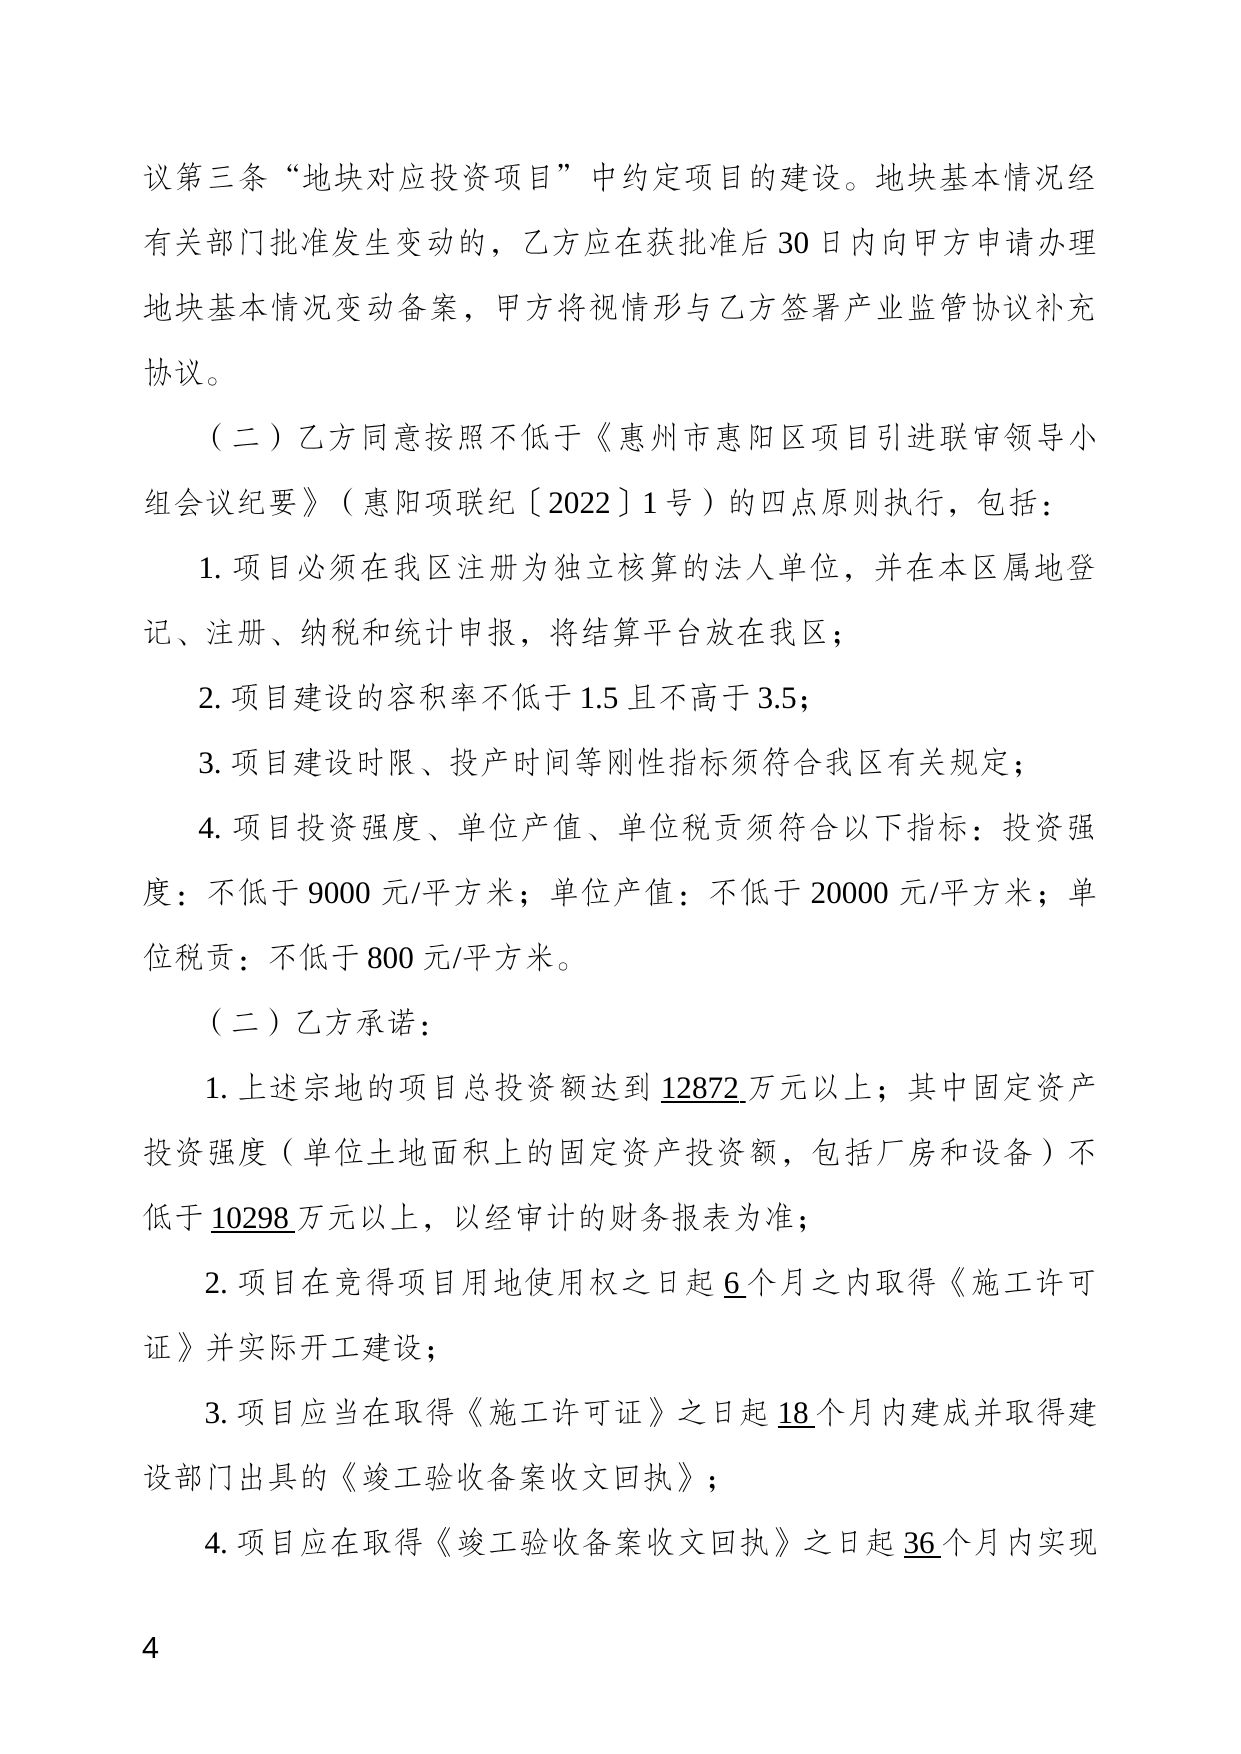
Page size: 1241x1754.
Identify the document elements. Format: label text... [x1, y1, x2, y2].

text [142, 1511, 1098, 1576]
text 1. 项目必须在我区注册为独立核算的法人单位，并在本区属地登记、注册、纳税和统计申报，将结算平台放在我区； [142, 536, 1098, 666]
text 3. 项目建设时限、投产时间等刚性指标须符合我区有关规定； [142, 731, 1098, 796]
text 3. 项目应当在取得《施工许可证》之日起18个月内建成并取得建设部门出具的《竣工验收备案收文回执》； [142, 1381, 1098, 1511]
text 2. 项目在竞得项目用地使用权之日起6个月之内取得《施工许可证》并实际开工建设； [142, 1251, 1098, 1381]
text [142, 146, 1098, 406]
text （二）乙方同意按照不低于《惠州市惠阳区项目引进联审领导小组会议纪要》（惠阳项联纪〔2022〕1号）的四点原则执行，包括： [142, 406, 1098, 536]
text 1. 上述宗地的项目总投资额达到12872万元以上；其中固定资产投资强度（单位土地面积上的固定资产投资额，包括厂房和设备）不低于10298万元以上，以经审计的财务报表为准； [142, 1056, 1098, 1251]
text 2. 项目建设的容积率不低于1.5 且不高于3.5； [142, 666, 1098, 731]
text 4. 项目投资强度、单位产值、单位税贡须符合以下指标：投资强度：不低于9000 元/平方米；单位产值：不低于20000 元/平方米；单位税贡：不低于800 元/平方米。 [142, 796, 1098, 991]
text （二）乙方承诺： [142, 991, 1098, 1056]
